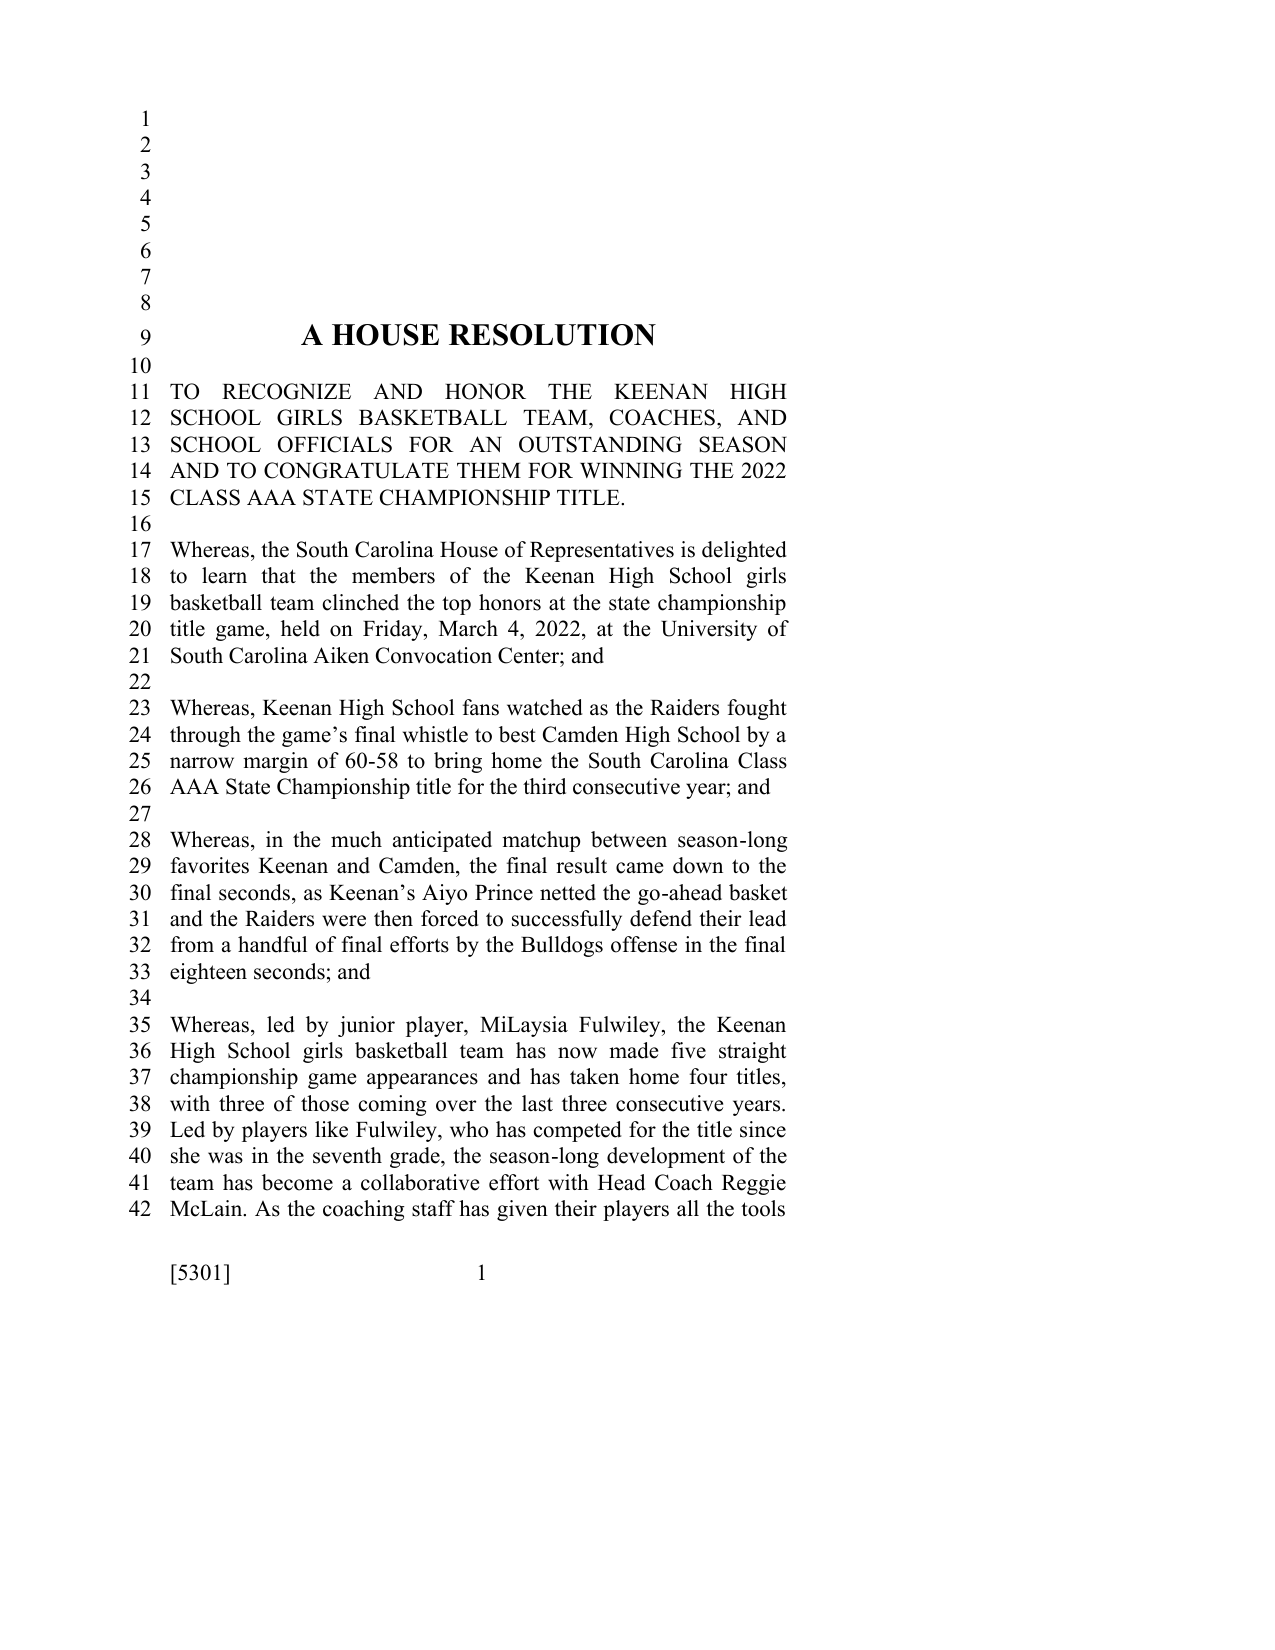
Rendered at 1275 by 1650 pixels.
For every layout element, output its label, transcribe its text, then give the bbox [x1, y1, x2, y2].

text Whereas, the South Carolina House of Representatives is delighted to learn that the members of the Keenan High School girls basketball team clinched the top honors at the state championship title game, held on Friday, March 4, 2022, at the University of South Carolina Aiken Convocation Center; and [169, 536, 787, 668]
text Whereas, Keenan High School fans watched as the Raiders fought through the game’s final whistle to best Camden High School by a narrow margin of 60-58 to bring home the South Carolina Class AAA State Championship title for the third consecutive year; and [169, 694, 787, 800]
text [169, 1011, 787, 1221]
text Whereas, in the much anticipated matchup between season-long favorites Keenan and Camden, the final result came down to the final seconds, as Keenan’s Aiyo Prince netted the go-ahead basket and the Raiders were then forced to successfully defend their lead from a handful of final efforts by the Bulldogs offense in the final eighteen seconds; and [169, 826, 787, 984]
text TO RECOGNIZE AND HONOR THE KEENAN HIGH SCHOOL GIRLS BASKETBALL TEAM, COACHES, AND SCHOOL OFFICIALS FOR AN OUTSTANDING SEASON AND TO CONGRATULATE THEM FOR WINNING THE 2022 CLASS AAA STATE CHAMPIONSHIP TITLE. [169, 378, 787, 510]
text A HOUSE RESOLUTION [169, 316, 787, 352]
